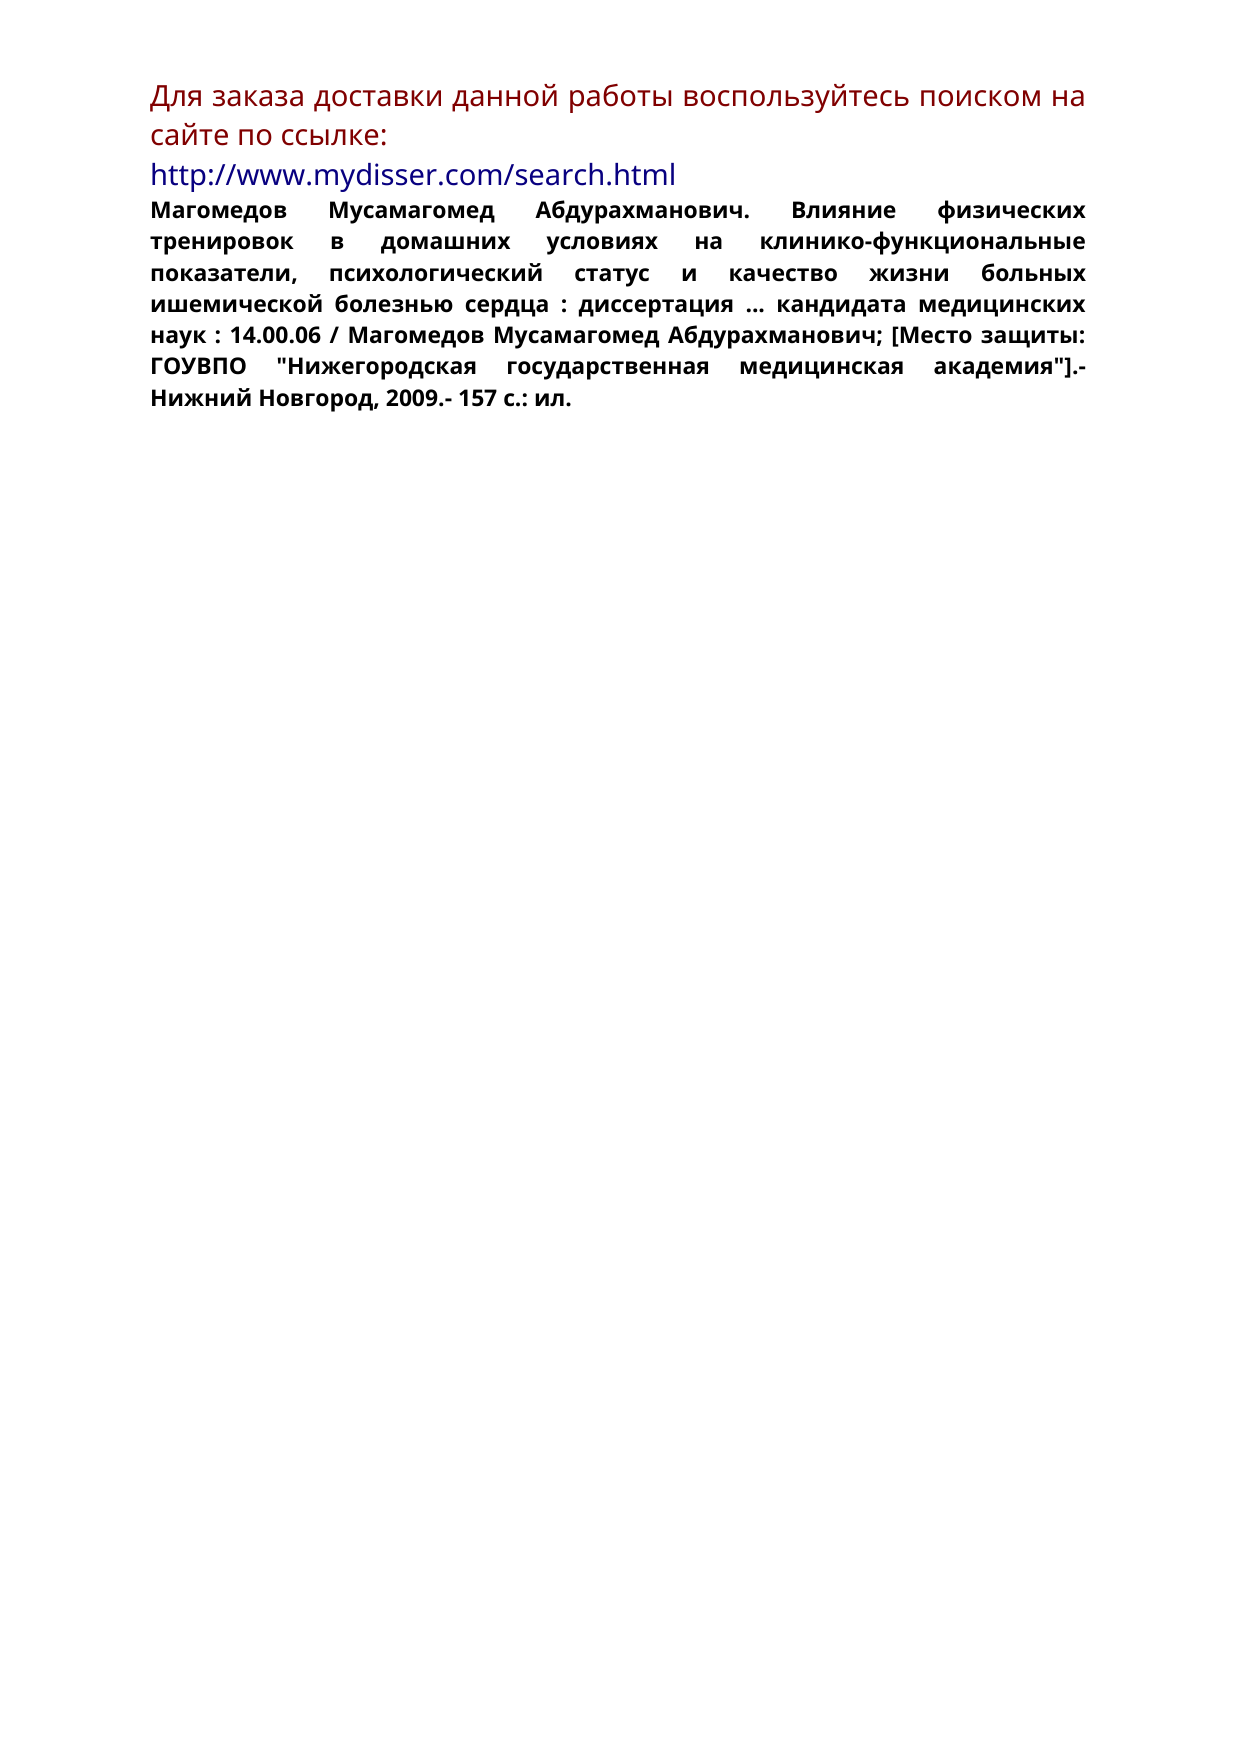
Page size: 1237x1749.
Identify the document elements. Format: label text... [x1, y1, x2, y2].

text Магомедов Мусамагомед Абдурахманович. Влияние физических тренировок в домашних условиях на клинико-функциональные показатели, психологический статус и качество жизни больных ишемической болезнью сердца : диссертация ... кандидата медицинских наук : 14.00.06 / Магомедов Мусамагомед Абдурахманович; [Место защиты: ГОУВПО "Нижегородская государственная медицинская академия"].- Нижний Новгород, 2009.- 157 с.: ил. [150, 194, 1086, 413]
